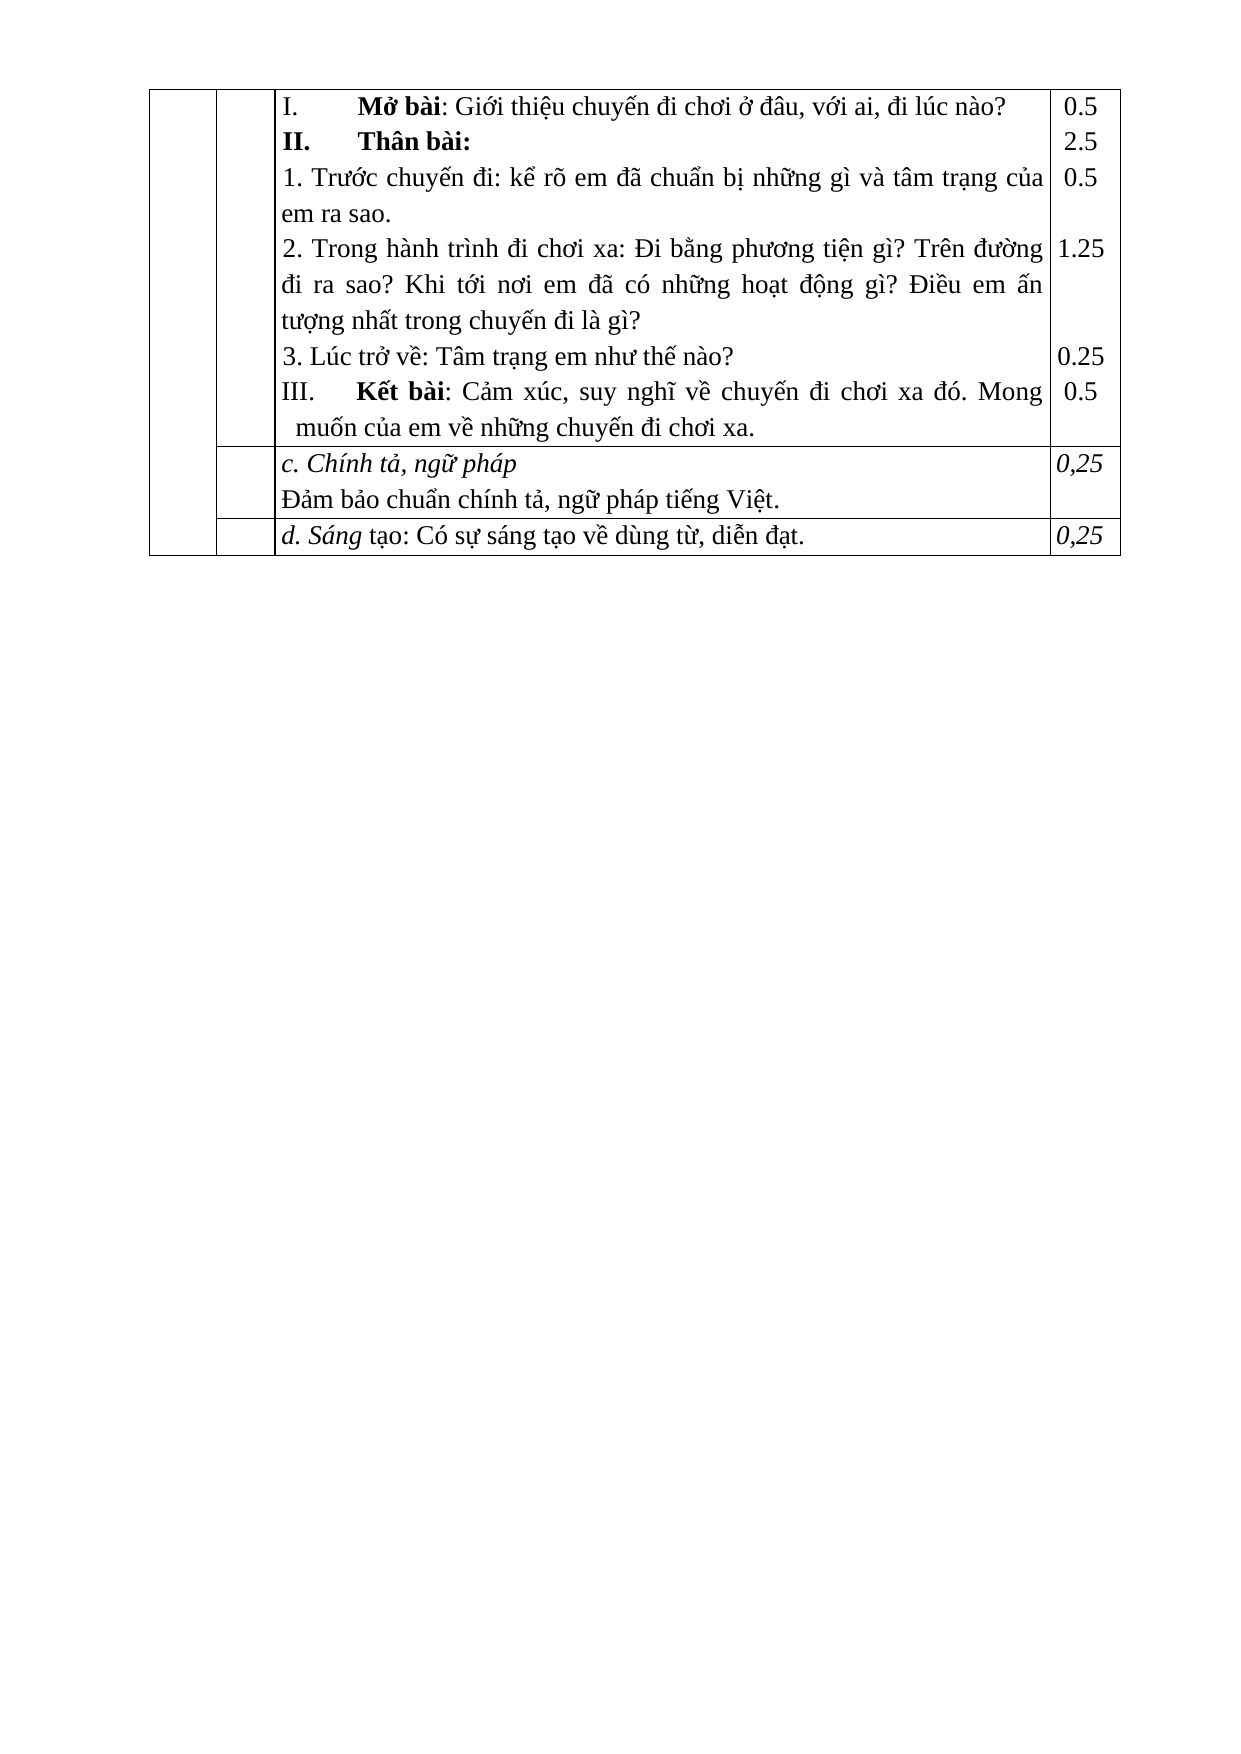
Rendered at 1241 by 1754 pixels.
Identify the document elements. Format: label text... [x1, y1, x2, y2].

table_cell c. Chính tả, ngữ pháp Đảm bảo chuẩn chính tả, ngữ pháp tiếng Việt. [276, 447, 1050, 518]
table_cell [217, 447, 274, 518]
table_cell [217, 90, 274, 446]
table_cell [217, 519, 274, 555]
table_cell 0,25 [1051, 447, 1120, 518]
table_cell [276, 90, 1050, 446]
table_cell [1051, 90, 1120, 446]
table_cell d. Sáng tạo: Có sự sáng tạo về dùng từ, diễn đạt. [276, 519, 1050, 555]
table_cell 0,25 [1051, 519, 1120, 555]
